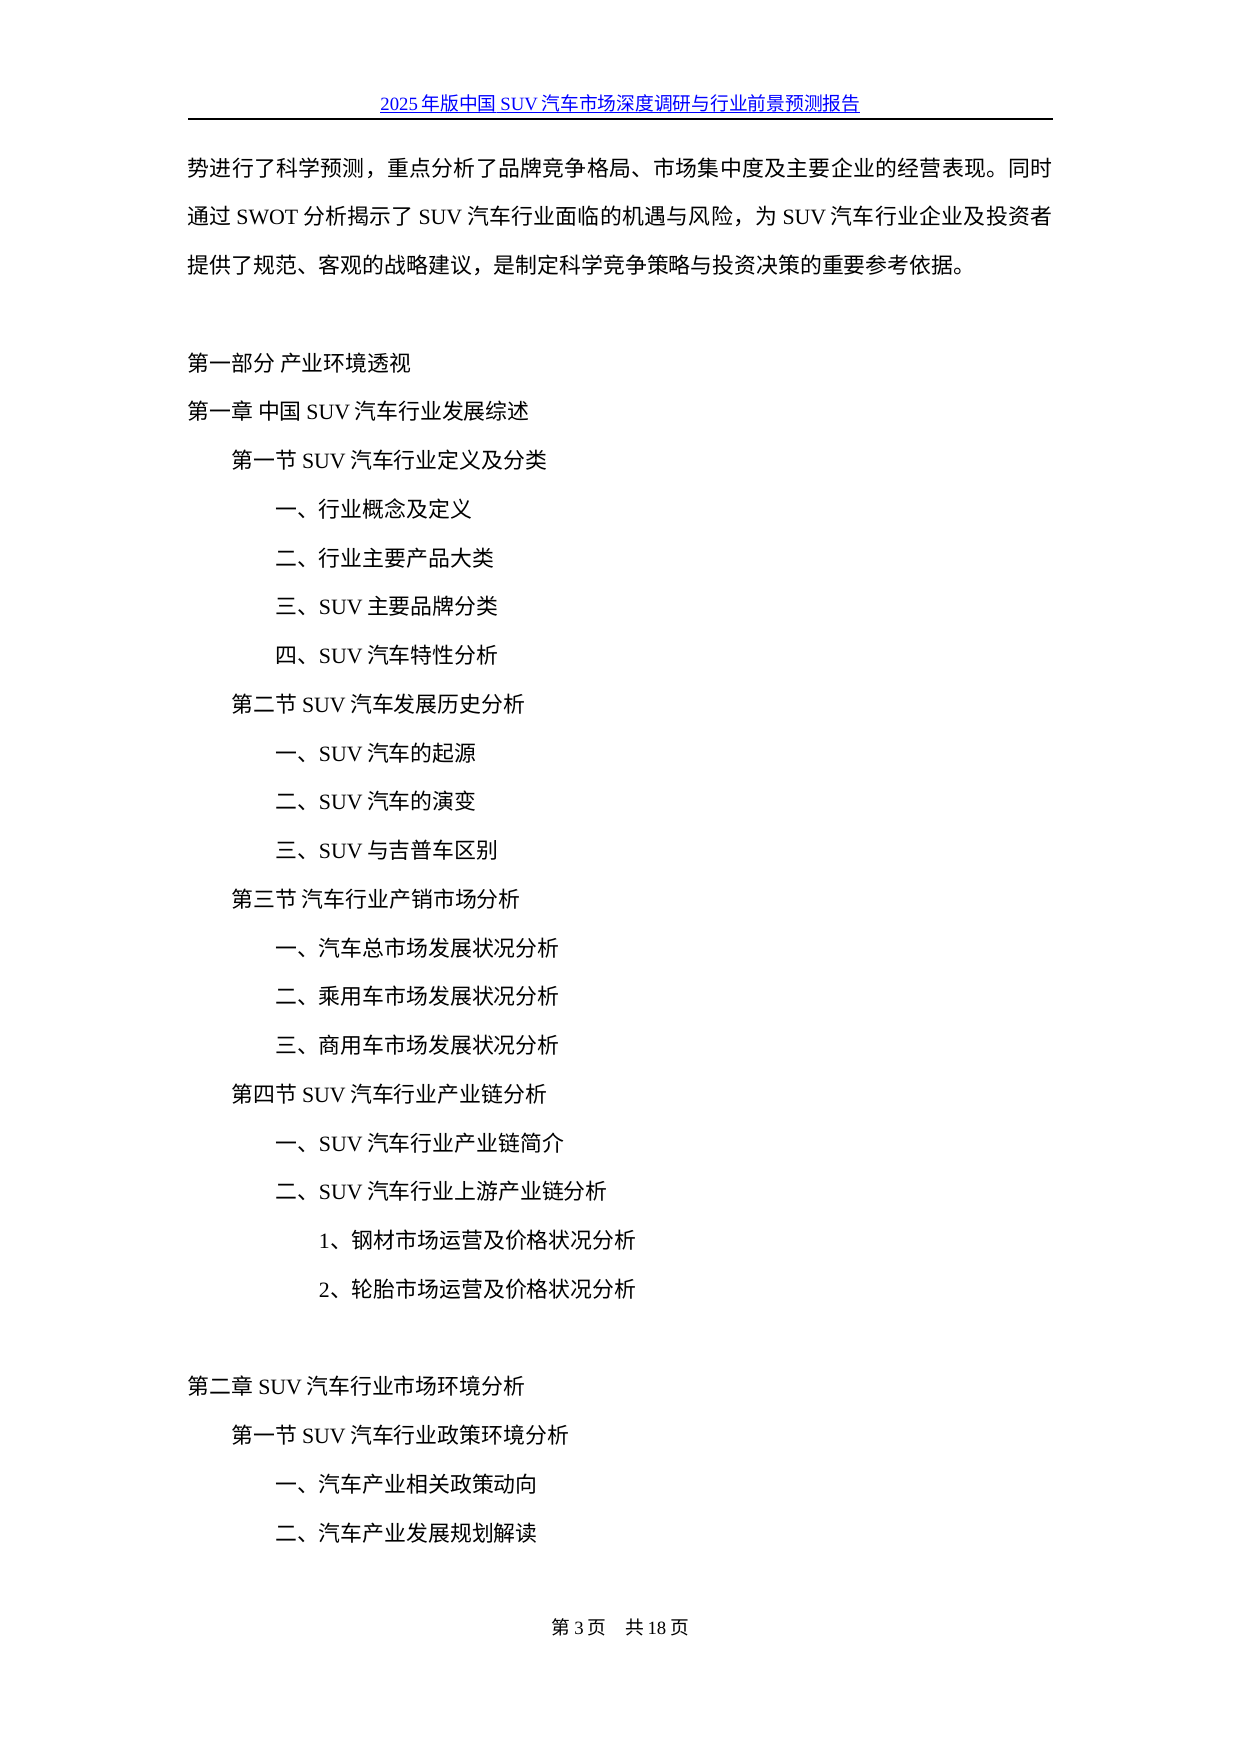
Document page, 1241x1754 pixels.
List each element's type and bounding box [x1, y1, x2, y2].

text [187, 150, 1053, 1548]
